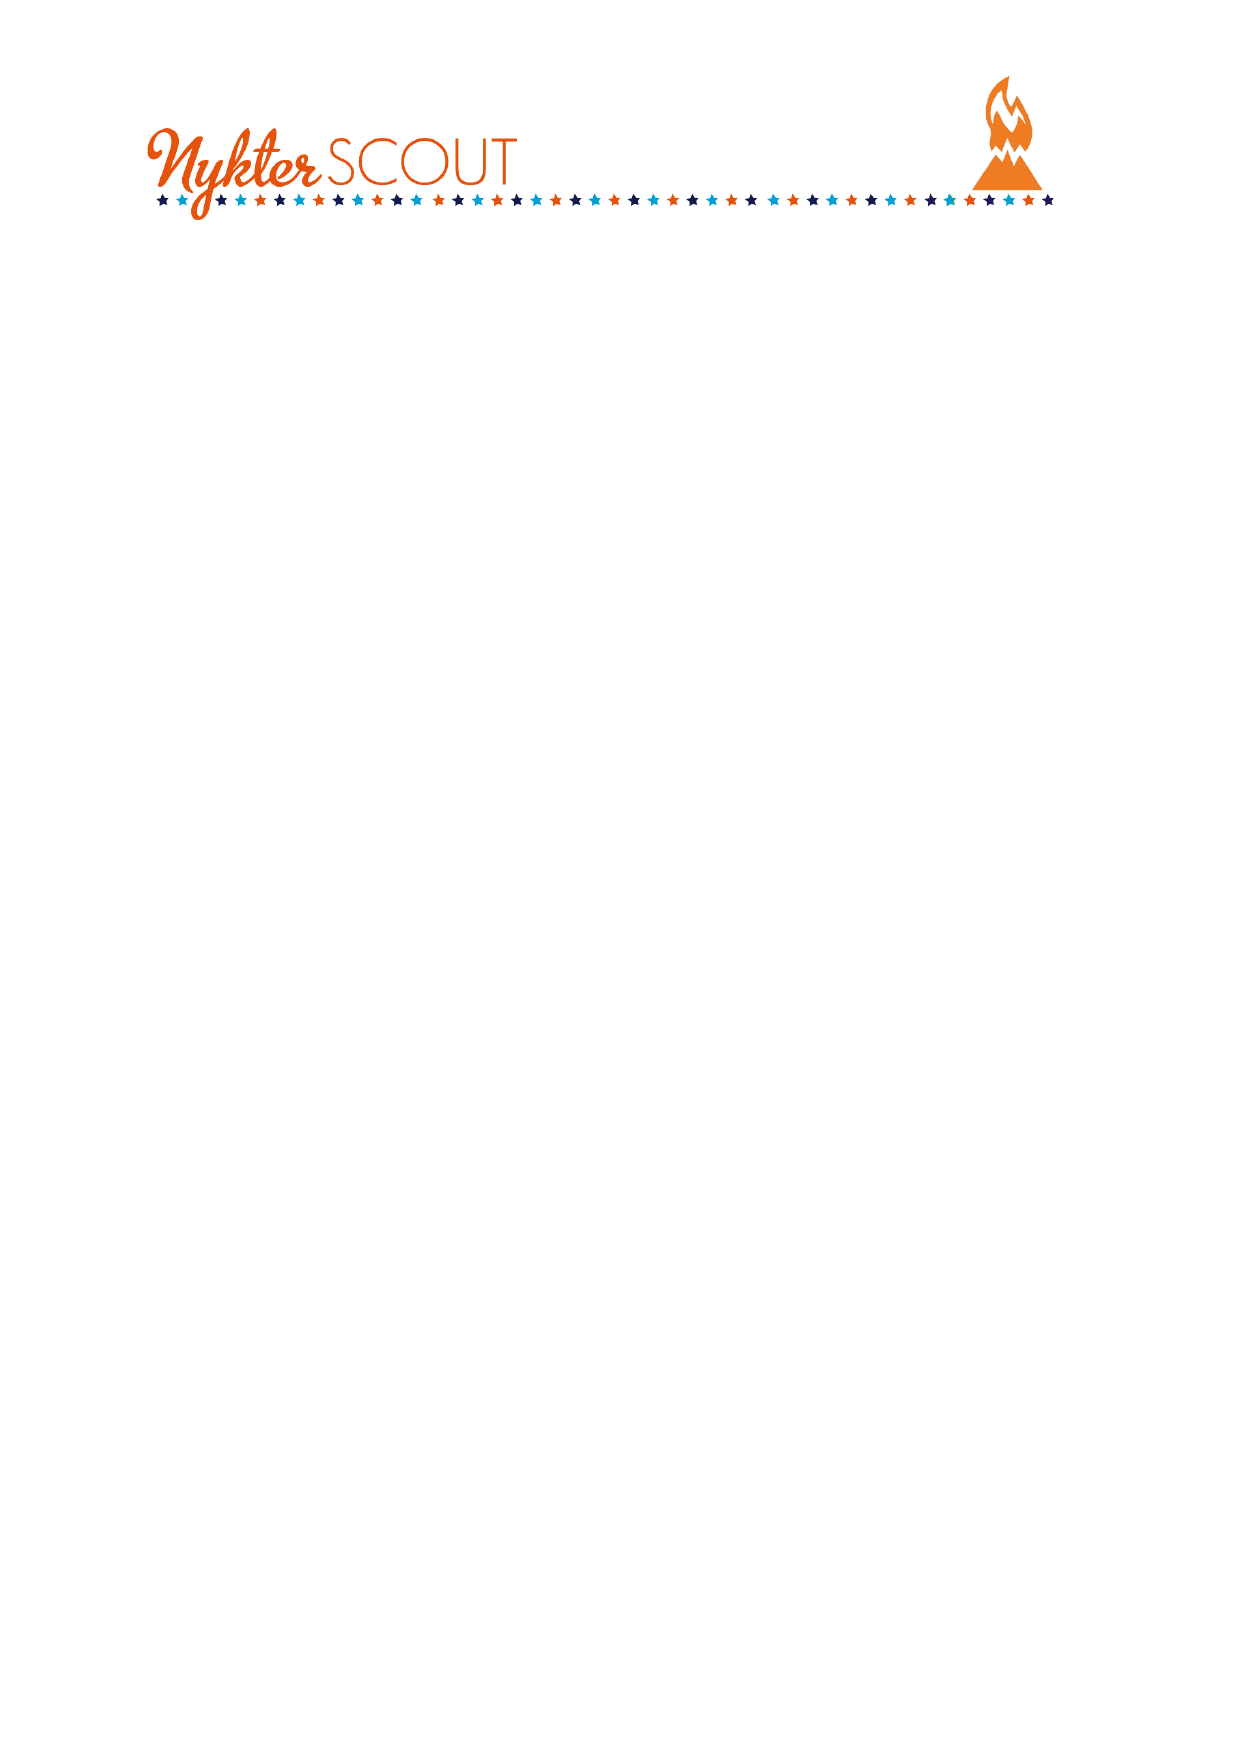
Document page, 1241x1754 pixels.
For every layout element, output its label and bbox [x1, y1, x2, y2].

picture [147, 73, 1054, 220]
